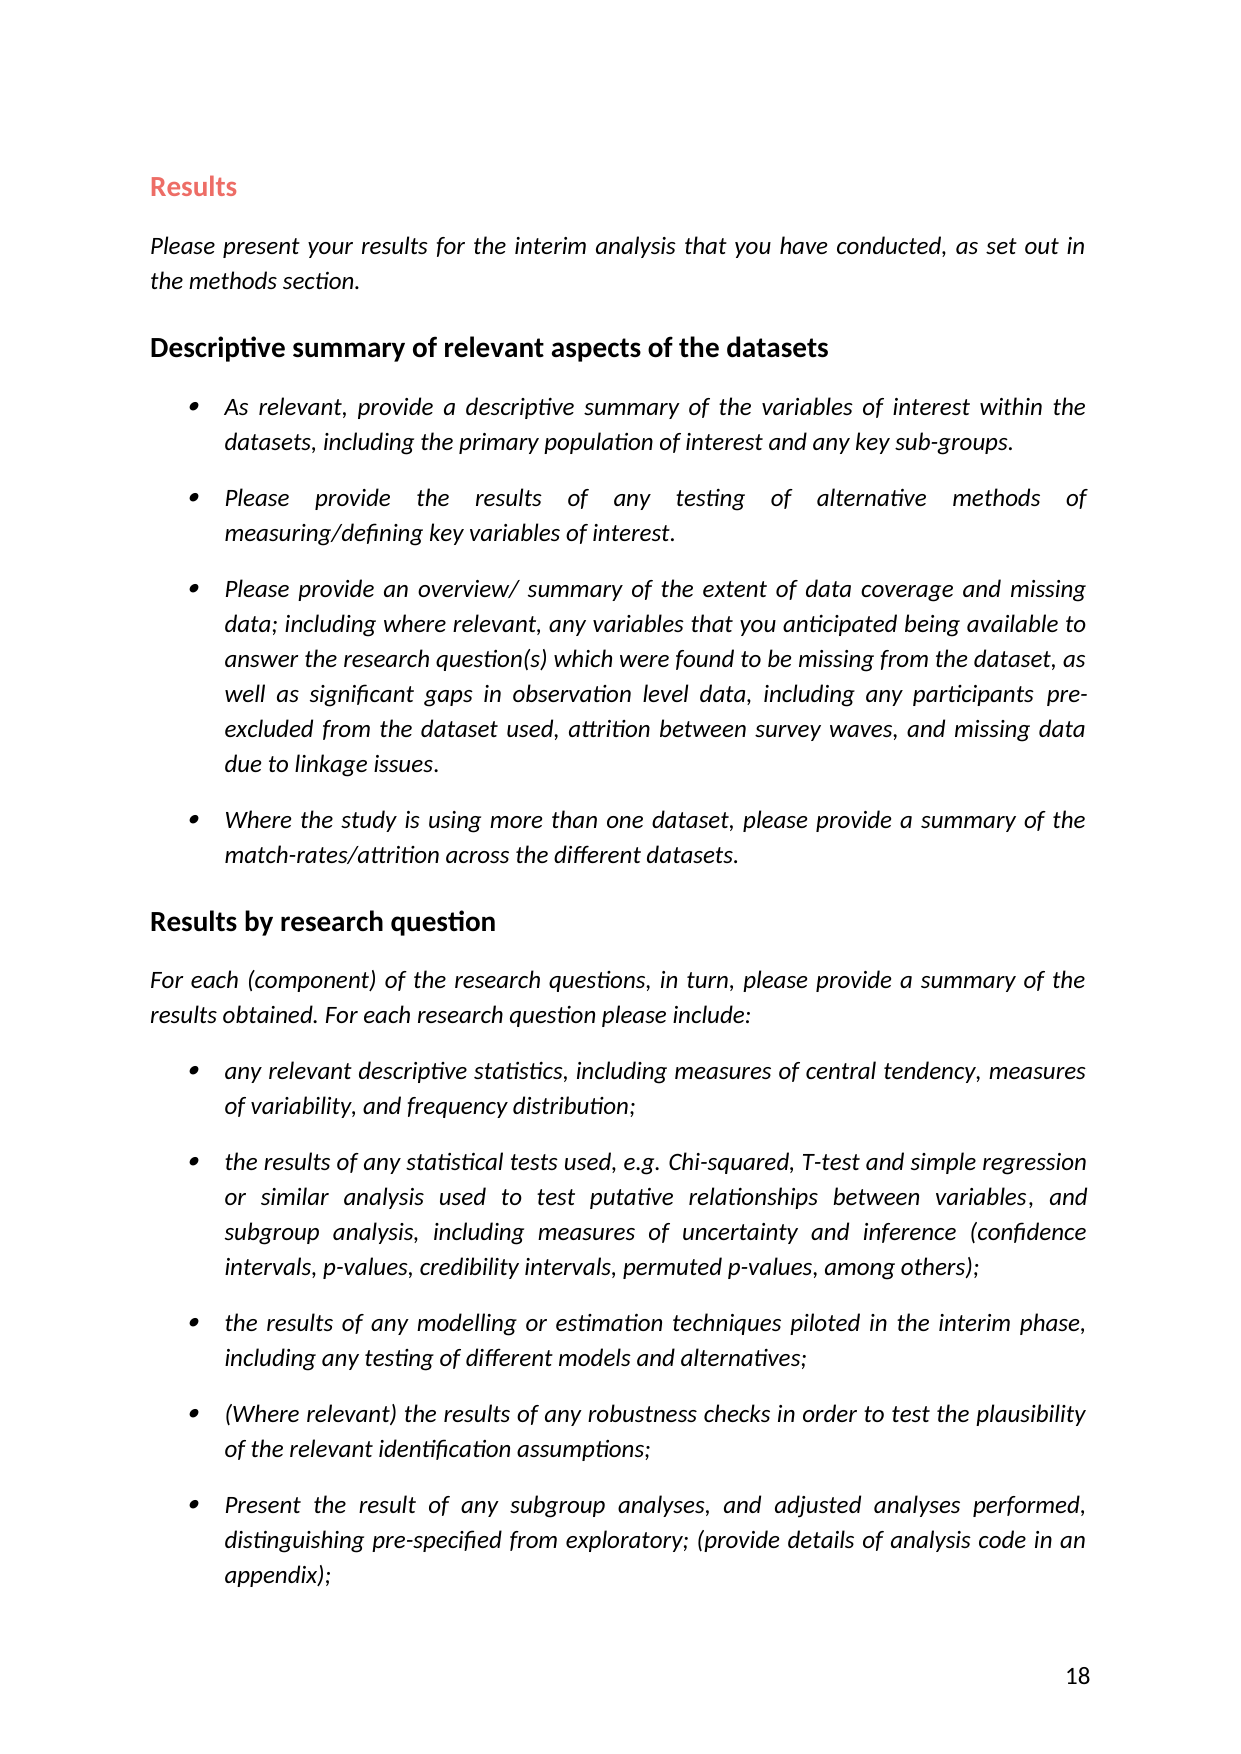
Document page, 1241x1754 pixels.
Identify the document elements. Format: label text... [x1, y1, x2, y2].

text Please present your results for the interim analysis that you have conducted, as set out in the methods section. [150, 230, 1090, 296]
list As relevant, provide a descriptive summary of the variables of interest within the datasets, including the primary population of interest and any key sub-groups. [187, 391, 1090, 457]
list Where the study is using more than one dataset, please provide a summary of the match-rates/attrition across the different datasets. [187, 804, 1090, 869]
subtitle Descriptive summary of relevant aspects of the datasets [150, 329, 1090, 365]
list any relevant descriptive statistics, including measures of central tendency, measures of variability, and frequency distribution; [187, 1056, 1090, 1121]
list the results of any modelling or estimation techniques piloted in the interim phase, including any testing of different models and alternatives; [187, 1307, 1090, 1373]
subtitle Results [150, 168, 1090, 204]
list Present the result of any subgroup analyses, and adjusted analyses performed, distinguishing pre-specified from exploratory; (provide details of analysis code in an appendix); [187, 1489, 1090, 1589]
list Please provide the results of any testing of alternative methods of measuring/defining key variables of interest. [187, 482, 1090, 548]
list (Where relevant) the results of any robustness checks in order to test the plausibility of the relevant identification assumptions; [187, 1398, 1090, 1463]
subtitle Results by research question [150, 903, 1090, 938]
list the results of any statistical tests used, e.g. Chi-squared, T-test and simple regression or similar analysis used to test putative relationships between variables, and subgroup analysis, including measures of uncertainty and inference (confidence intervals, p-values, credibility intervals, permuted p-values, among others); [187, 1146, 1090, 1282]
text For each (component) of the research questions, in turn, please provide a summary of the results obtained. For each research question please include: [150, 965, 1090, 1030]
list Please provide an overview/ summary of the extent of data coverage and missing data; including where relevant, any variables that you anticipated being available to answer the research question(s) which were found to be missing from the dataset, as well as significant gaps in observation level data, including any participants pre-excluded from the dataset used, attrition between survey waves, and missing data due to linkage issues. [187, 573, 1090, 778]
